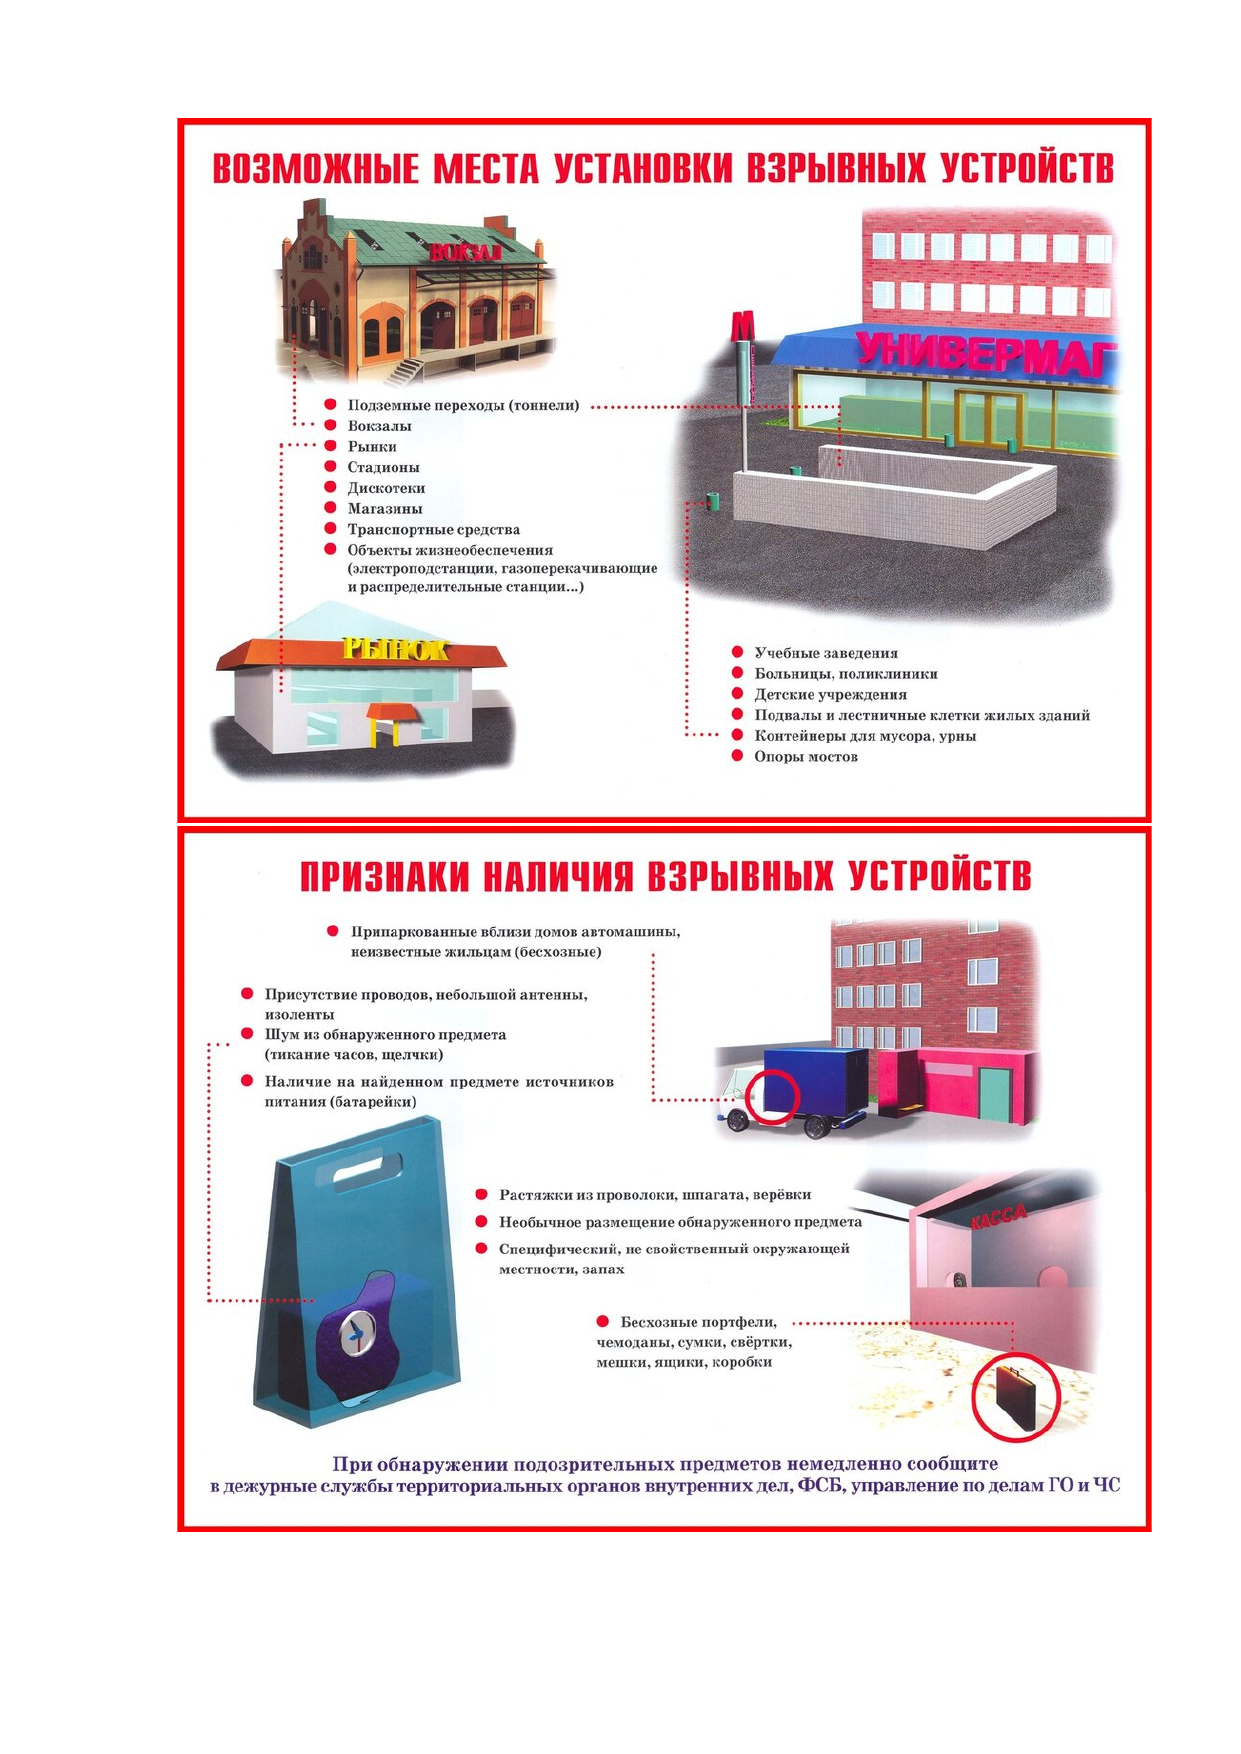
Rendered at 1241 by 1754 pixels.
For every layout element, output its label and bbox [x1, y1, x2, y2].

picture [177, 118, 1152, 823]
picture [177, 826, 1152, 1532]
